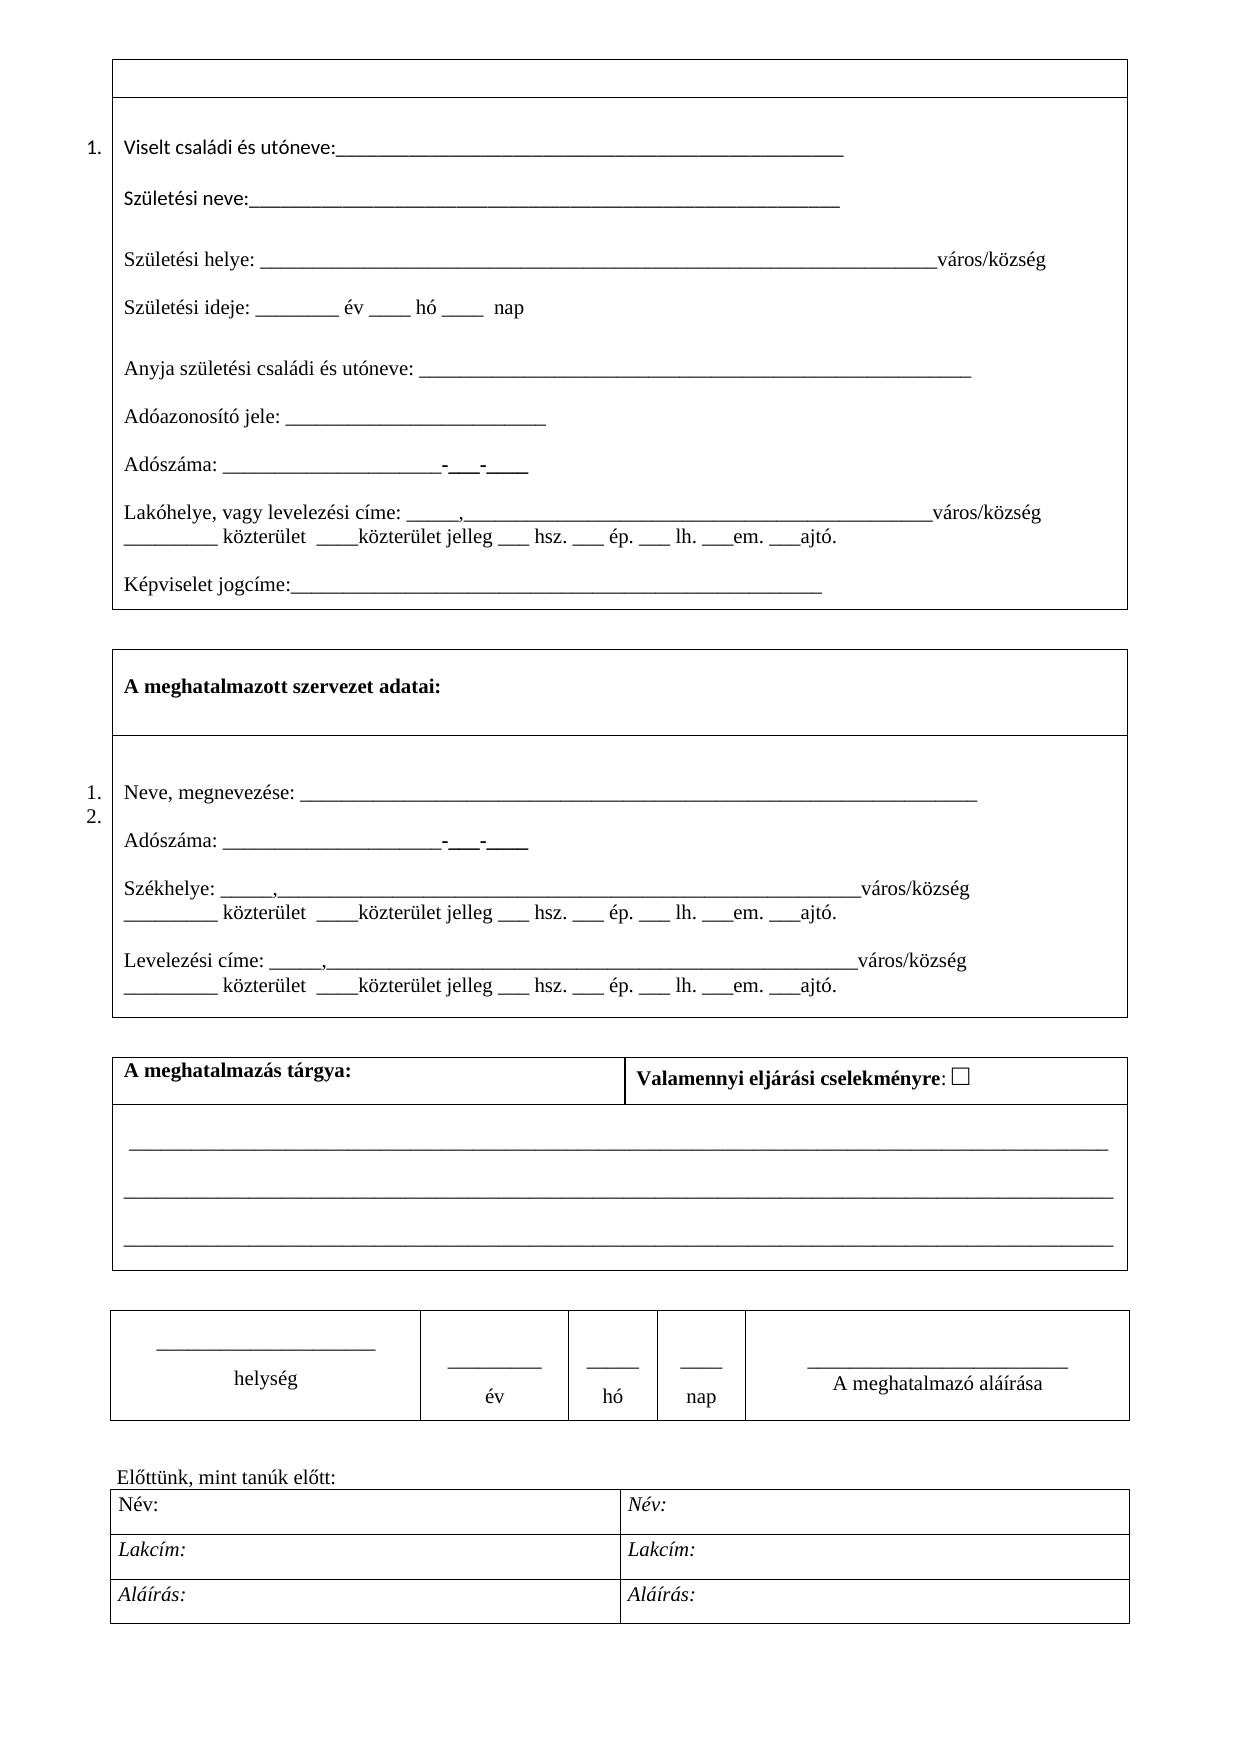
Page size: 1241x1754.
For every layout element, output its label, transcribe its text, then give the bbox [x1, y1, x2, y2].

table_cell Aláírás: [111, 1580, 620, 1623]
table_cell Aláírás: [621, 1580, 1129, 1623]
table_header _________ év [421, 1311, 568, 1420]
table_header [113, 60, 1127, 97]
table_cell ______________________________________________________________________________________________ _______________________________________________________________________________________________ _______________________________________________________________________________________________ [113, 1105, 1127, 1270]
table_cell Lakcím: [621, 1535, 1129, 1578]
table_header _________________________ A meghatalmazó aláírása [746, 1311, 1129, 1420]
table_header _____ hó [569, 1311, 657, 1420]
table_header Név: [111, 1490, 620, 1533]
text Előttünk, mint tanúk előtt: [59, 1464, 1181, 1489]
table_header Valamennyi eljárási cselekményre: □ [626, 1058, 1127, 1104]
table_cell Viselt családi és utóneve:_________________________________________________ Születési neve:_________________________________________________________ Születési helye: _________________________________________________________________város/község Születési ideje: ________ év ____ hó ____ nap Anyja születési családi és utóneve: _____________________________________________________ Adóazonosító jele: _________________________ Adószáma: _____________________-___-____ Lakóhelye, vagy levelezési címe: _____,_____________________________________________város/község _________ közterület ____közterület jelleg ___ hsz. ___ ép. ___ lh. ___em. ___ajtó. Képviselet jogcíme:___________________________________________________ [113, 98, 1127, 609]
table_header A meghatalmazás tárgya: [113, 1058, 624, 1104]
table_header _____________________ helység [111, 1311, 420, 1420]
table_cell Lakcím: [111, 1535, 620, 1578]
table_header Név: [621, 1490, 1129, 1533]
table_header A meghatalmazott szervezet adatai: [113, 650, 1127, 734]
table_cell Neve, megnevezése: _________________________________________________________________ Adószáma: _____________________-___-____ Székhelye: _____,________________________________________________________város/község _________ közterület ____közterület jelleg ___ hsz. ___ ép. ___ lh. ___em. ___ajtó. Levelezési címe: _____,___________________________________________________város/község _________ közterület ____közterület jelleg ___ hsz. ___ ép. ___ lh. ___em. ___ajtó. [113, 736, 1127, 1017]
table_header ____ nap [658, 1311, 745, 1420]
